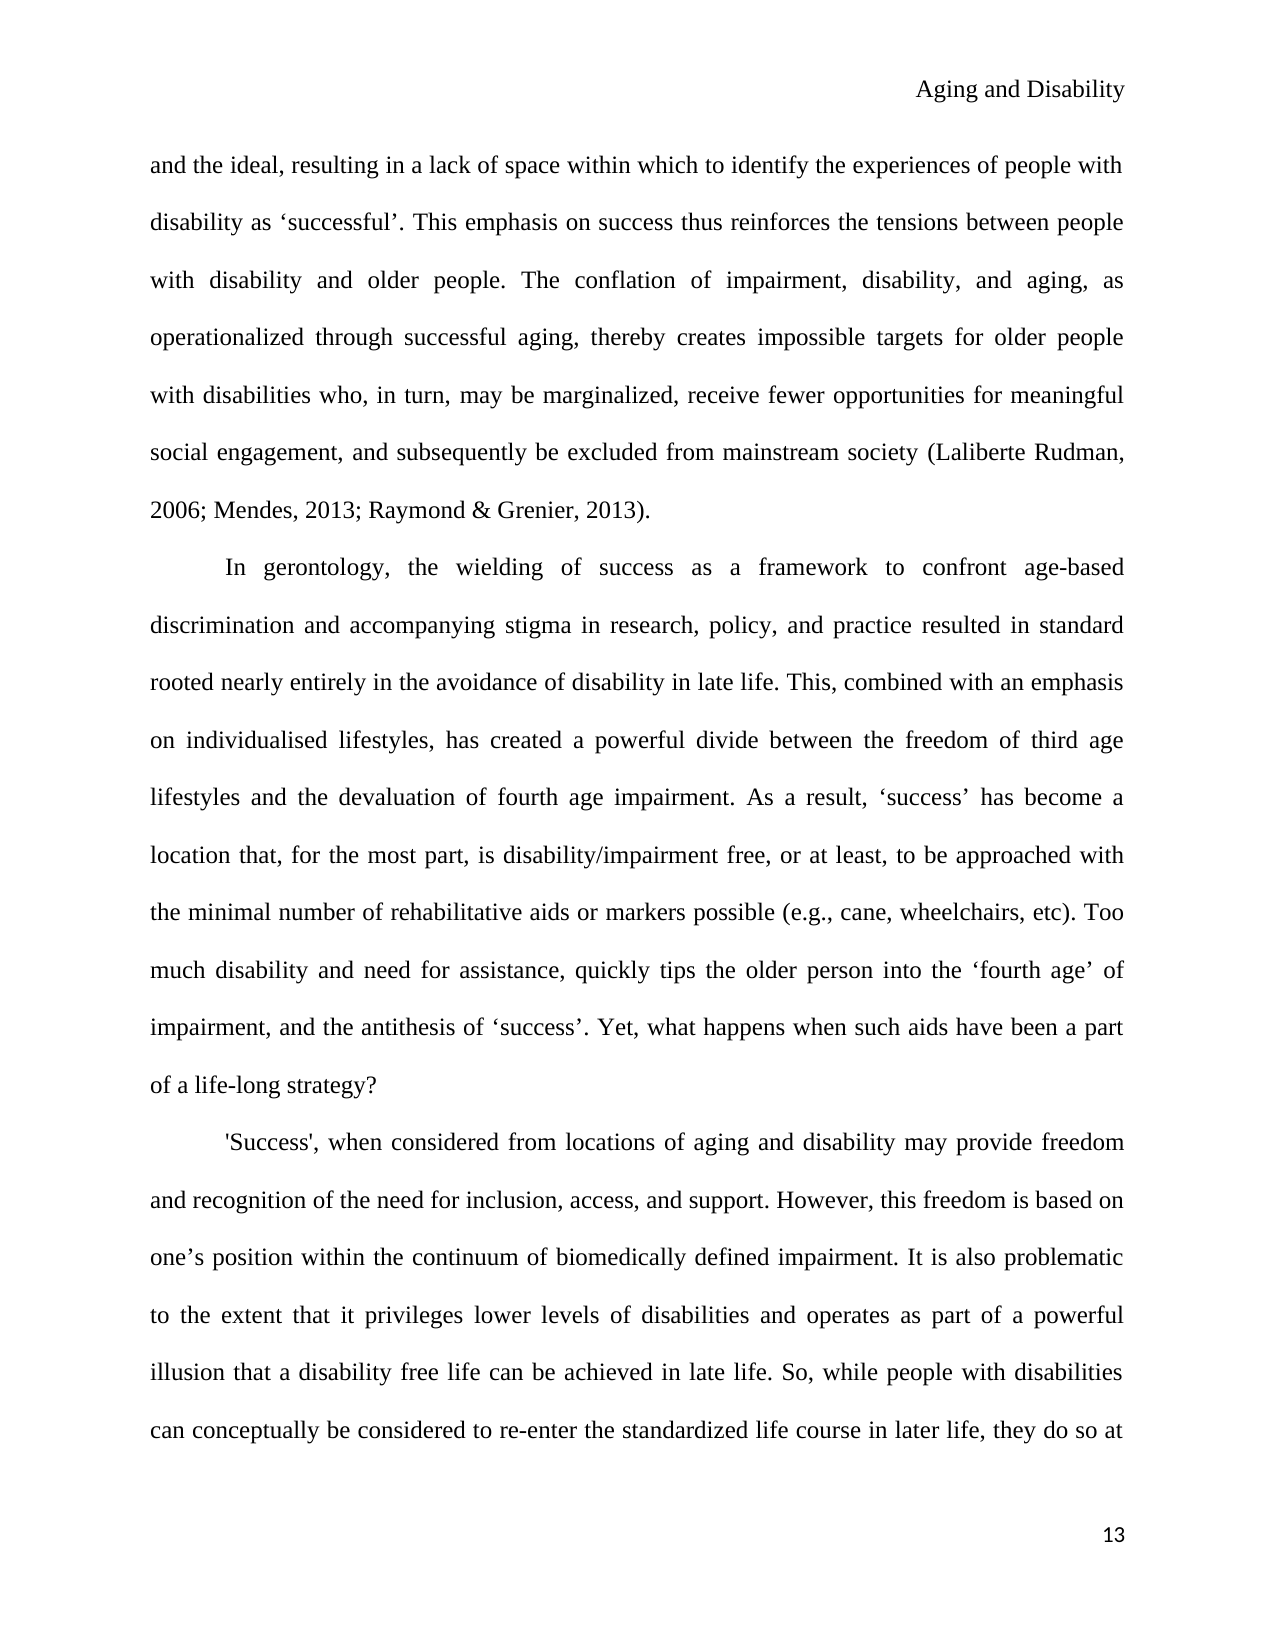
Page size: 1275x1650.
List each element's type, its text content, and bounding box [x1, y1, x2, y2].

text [150, 1127, 1125, 1444]
text In gerontology, the wielding of success as a framework to confront age-based discrimination and accompanying stigma in research, policy, and practice resulted in standard rooted nearly entirely in the avoidance of disability in late life. This, combined with an emphasis on individualised lifestyles, has created a powerful divide between the freedom of third age lifestyles and the devaluation of fourth age impairment. As a result, ‘success’ has become a location that, for the most part, is disability/impairment free, or at least, to be approached with the minimal number of rehabilitative aids or markers possible (e.g., cane, wheelchairs, etc). Too much disability and need for assistance, quickly tips the older person into the ‘fourth age’ of impairment, and the antithesis of ‘success’. Yet, what happens when such aids have been a part of a life-long strategy? [150, 552, 1125, 1099]
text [150, 150, 1125, 524]
